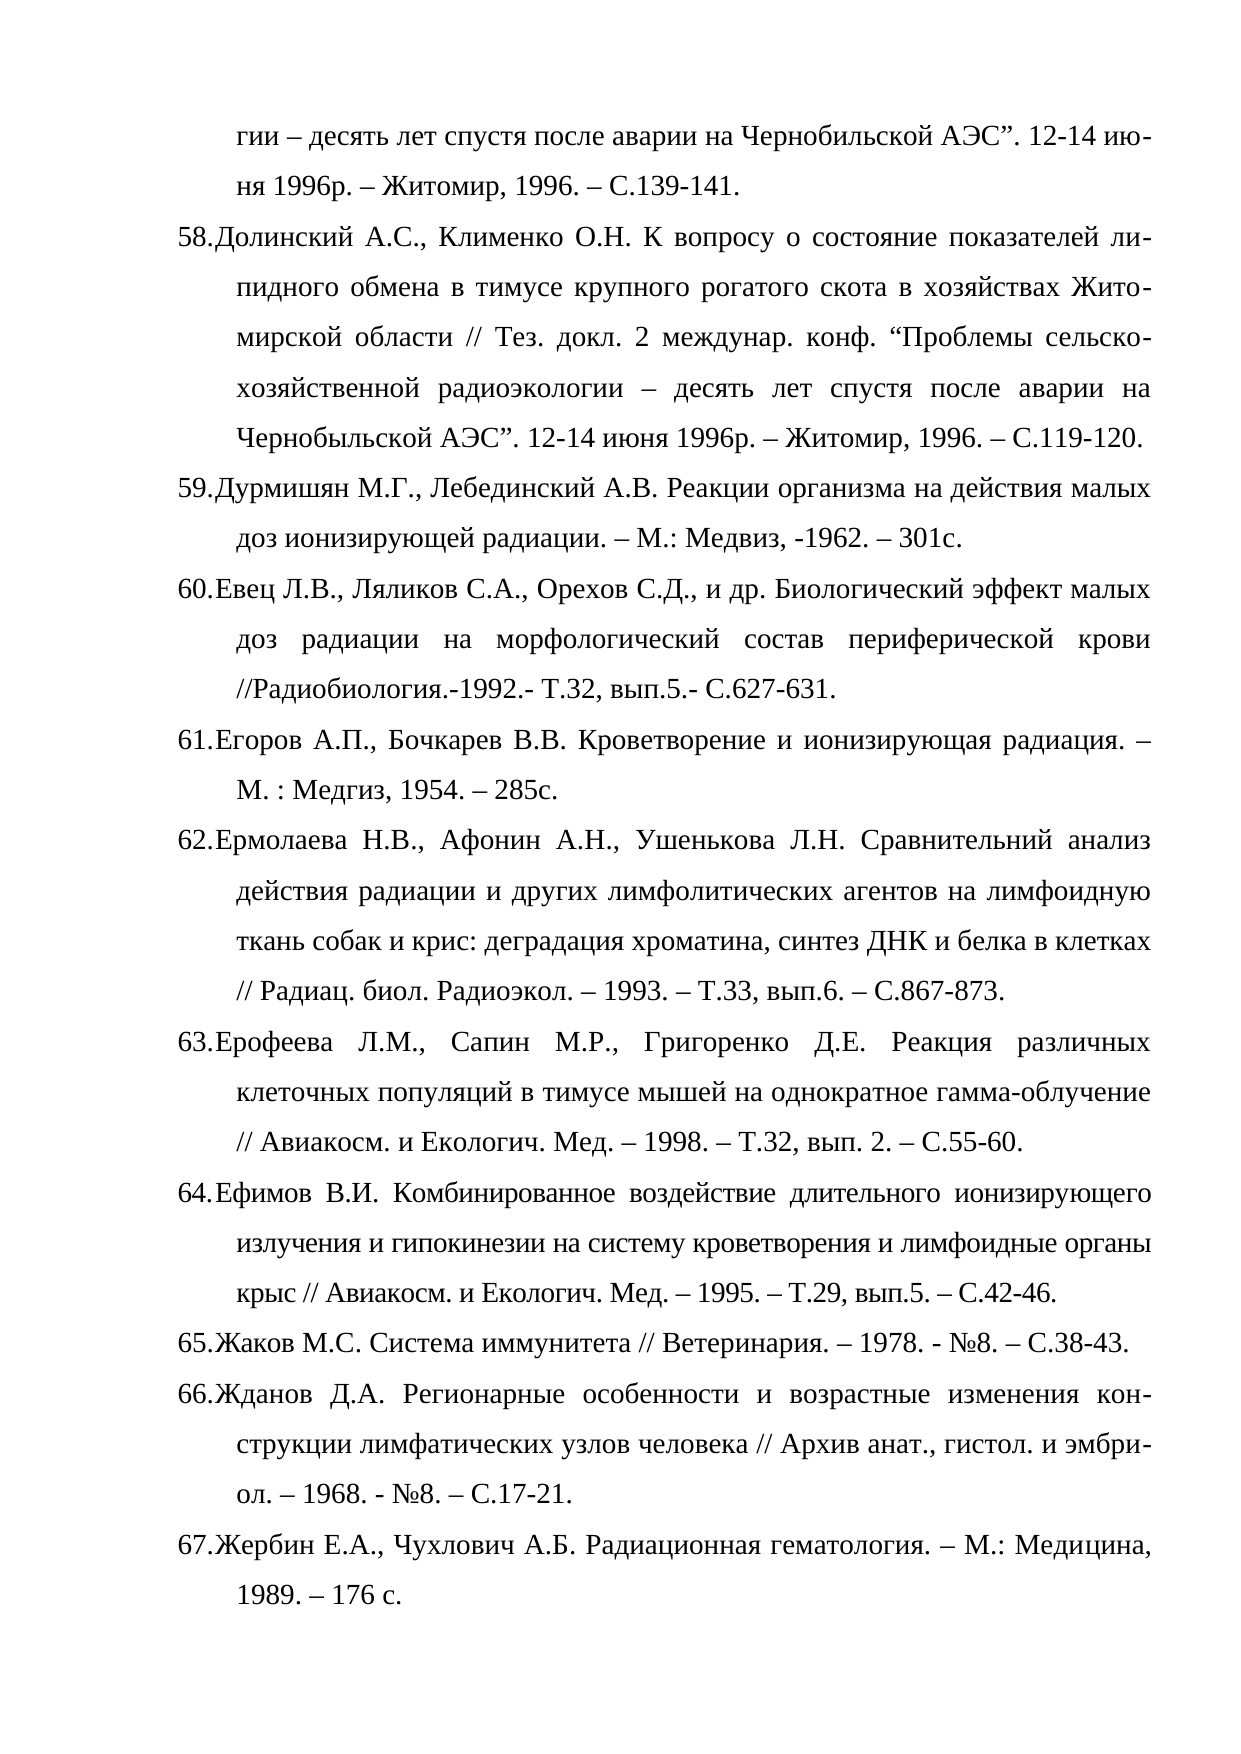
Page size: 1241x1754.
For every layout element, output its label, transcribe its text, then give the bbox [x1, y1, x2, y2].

list Долинский А.С., Клименко О.Н. К вопросу о состояние показателей липидного обмена в тимусе крупного рогатого скота в хозяйствах Житомирской области // Тез. докл. 2 междунар. конф. “Проблемы сельскохозяйственной радиоэкологии – десять лет спустя после аварии на Чернобыльской АЭС”. 12-14 июня 1996р. – Житомир, 1996. – С.119-120. [177, 219, 1152, 453]
list Евец Л.В., Ляликов С.А., Орехов С.Д., и др. Биологический эффект малых доз радиации на морфологический состав периферической крови //Радиобиология.-1992.- Т.32, вып.5.- С.627-631. [177, 571, 1152, 705]
list Жаков М.С. Система иммунитета // Ветеринария. – 1978. - №8. – С.38-43. [177, 1326, 1152, 1359]
list Ермолаева Н.В., Афонин А.Н., Ушенькова Л.Н. Сравнительний анализ действия радиации и других лимфолитических агентов на лимфоидную ткань собак и крис: деградация хроматина, синтез ДНК и белка в клетках // Радиац. биол. Радиоэкол. – 1993. – Т.33, вып.6. – С.867-873. [177, 822, 1152, 1007]
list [177, 118, 1152, 202]
list Ефимов В.И. Комбинированное воздействие длительного ионизирующего излучения и гипокинезии на систему кроветворения и лимфоидные органы крыс // Авиакосм. и Екологич. Мед. – 1995. – Т.29, вып.5. – С.42-46. [177, 1175, 1152, 1309]
list Егоров А.П., Бочкарев В.В. Кроветворение и ионизирующая радиация. – М. : Медгиз, 1954. – 285с. [177, 722, 1152, 806]
list Ерофеева Л.М., Сапин М.Р., Григоренко Д.Е. Реакция различных клеточных популяций в тимусе мышей на однократное гамма-облучение // Авиакосм. и Екологич. Мед. – 1998. – Т.32, вып. 2. – С.55-60. [177, 1024, 1152, 1158]
list Жданов Д.А. Регионарные особенности и возрастные изменения конструкции лимфатических узлов человека // Архив анат., гистол. и эмбриол. – 1968. - №8. – С.17-21. [177, 1376, 1152, 1510]
list Дурмишян М.Г., Лебединский А.В. Реакции организма на действия малых доз ионизирующей радиации. – М.: Медвиз, -1962. – 301с. [177, 470, 1152, 554]
list Жербин Е.А., Чухлович А.Б. Радиационная гематология. – М.: Медицина, 1989. – 176 с. [177, 1527, 1152, 1611]
